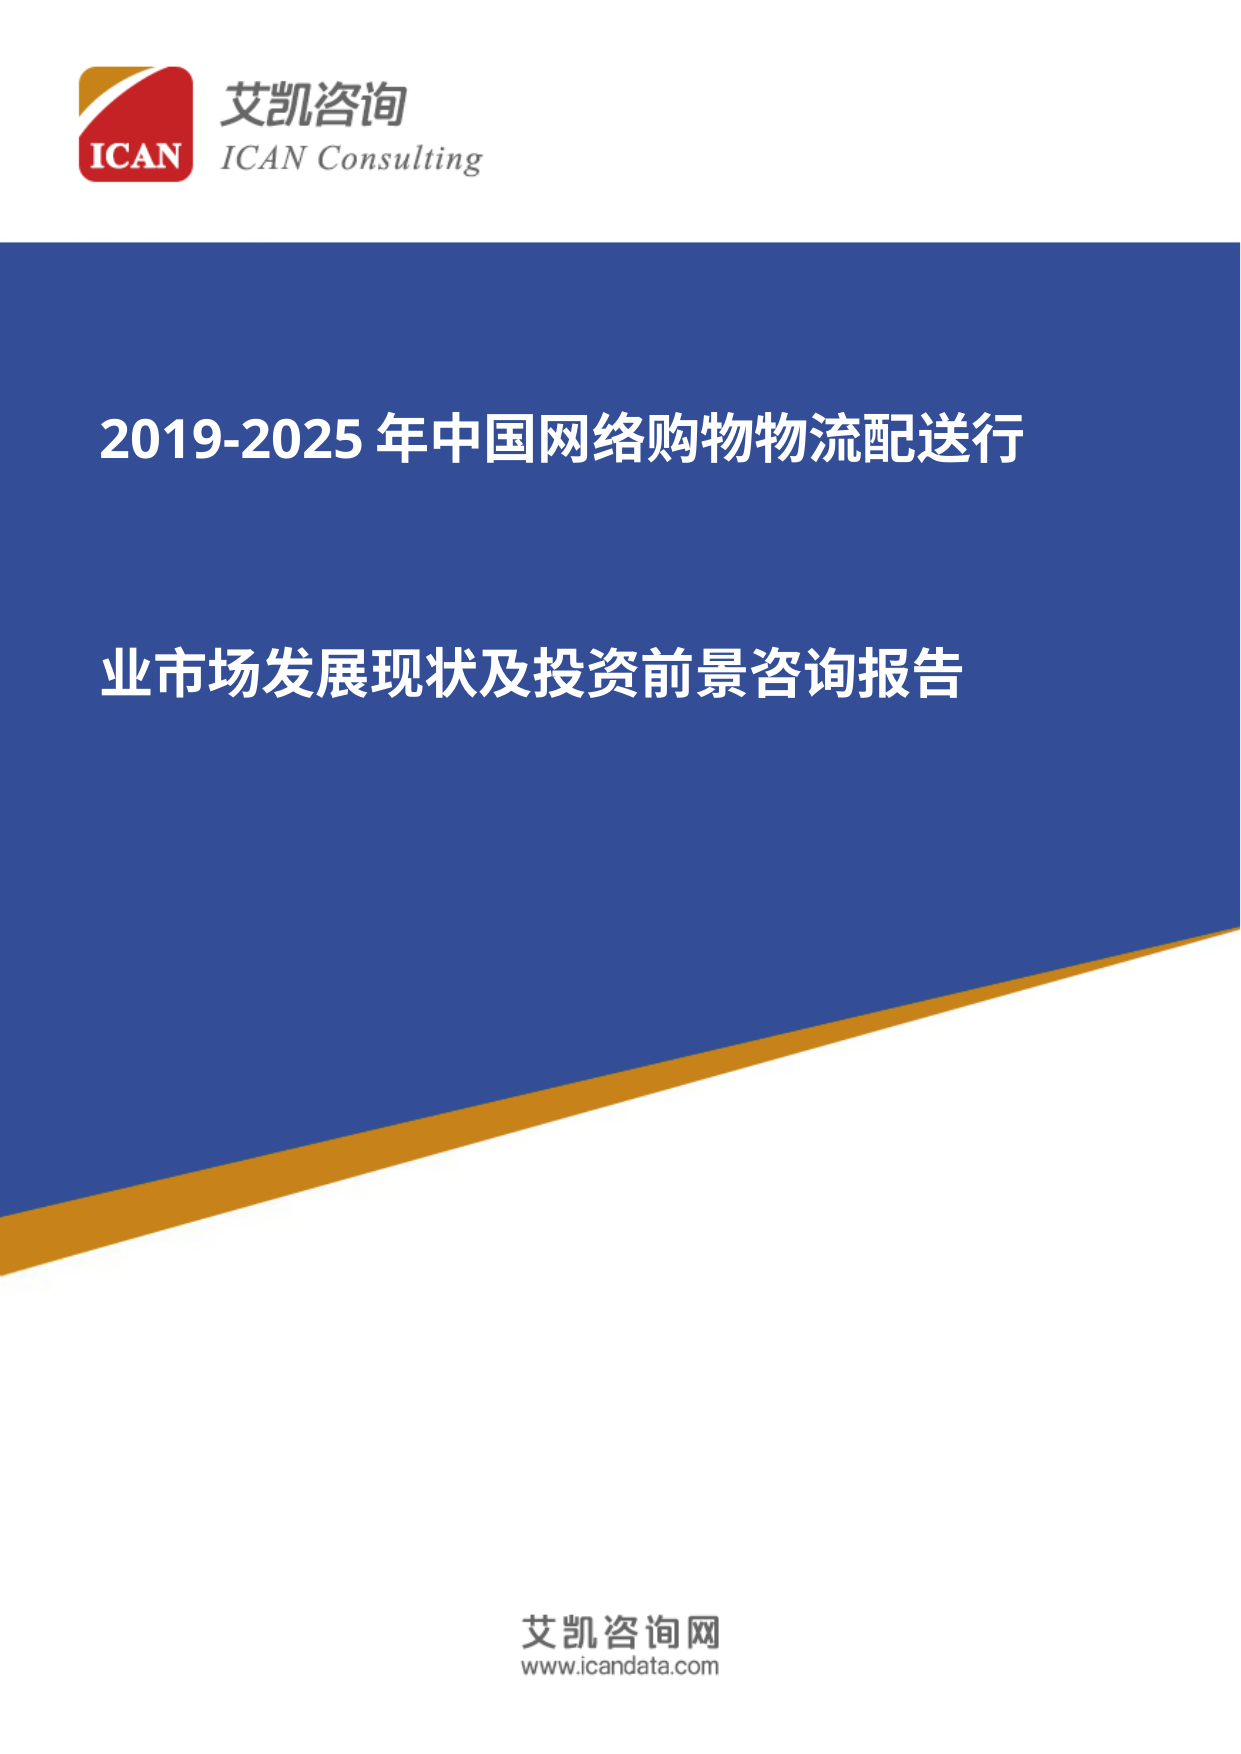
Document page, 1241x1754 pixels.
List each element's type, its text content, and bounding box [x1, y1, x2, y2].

picture [0, 5, 1241, 1754]
subtitle 2019-2025年中国网络购物物流配送行业市场发展现状及投资前景咨询报告 [99, 386, 1053, 718]
